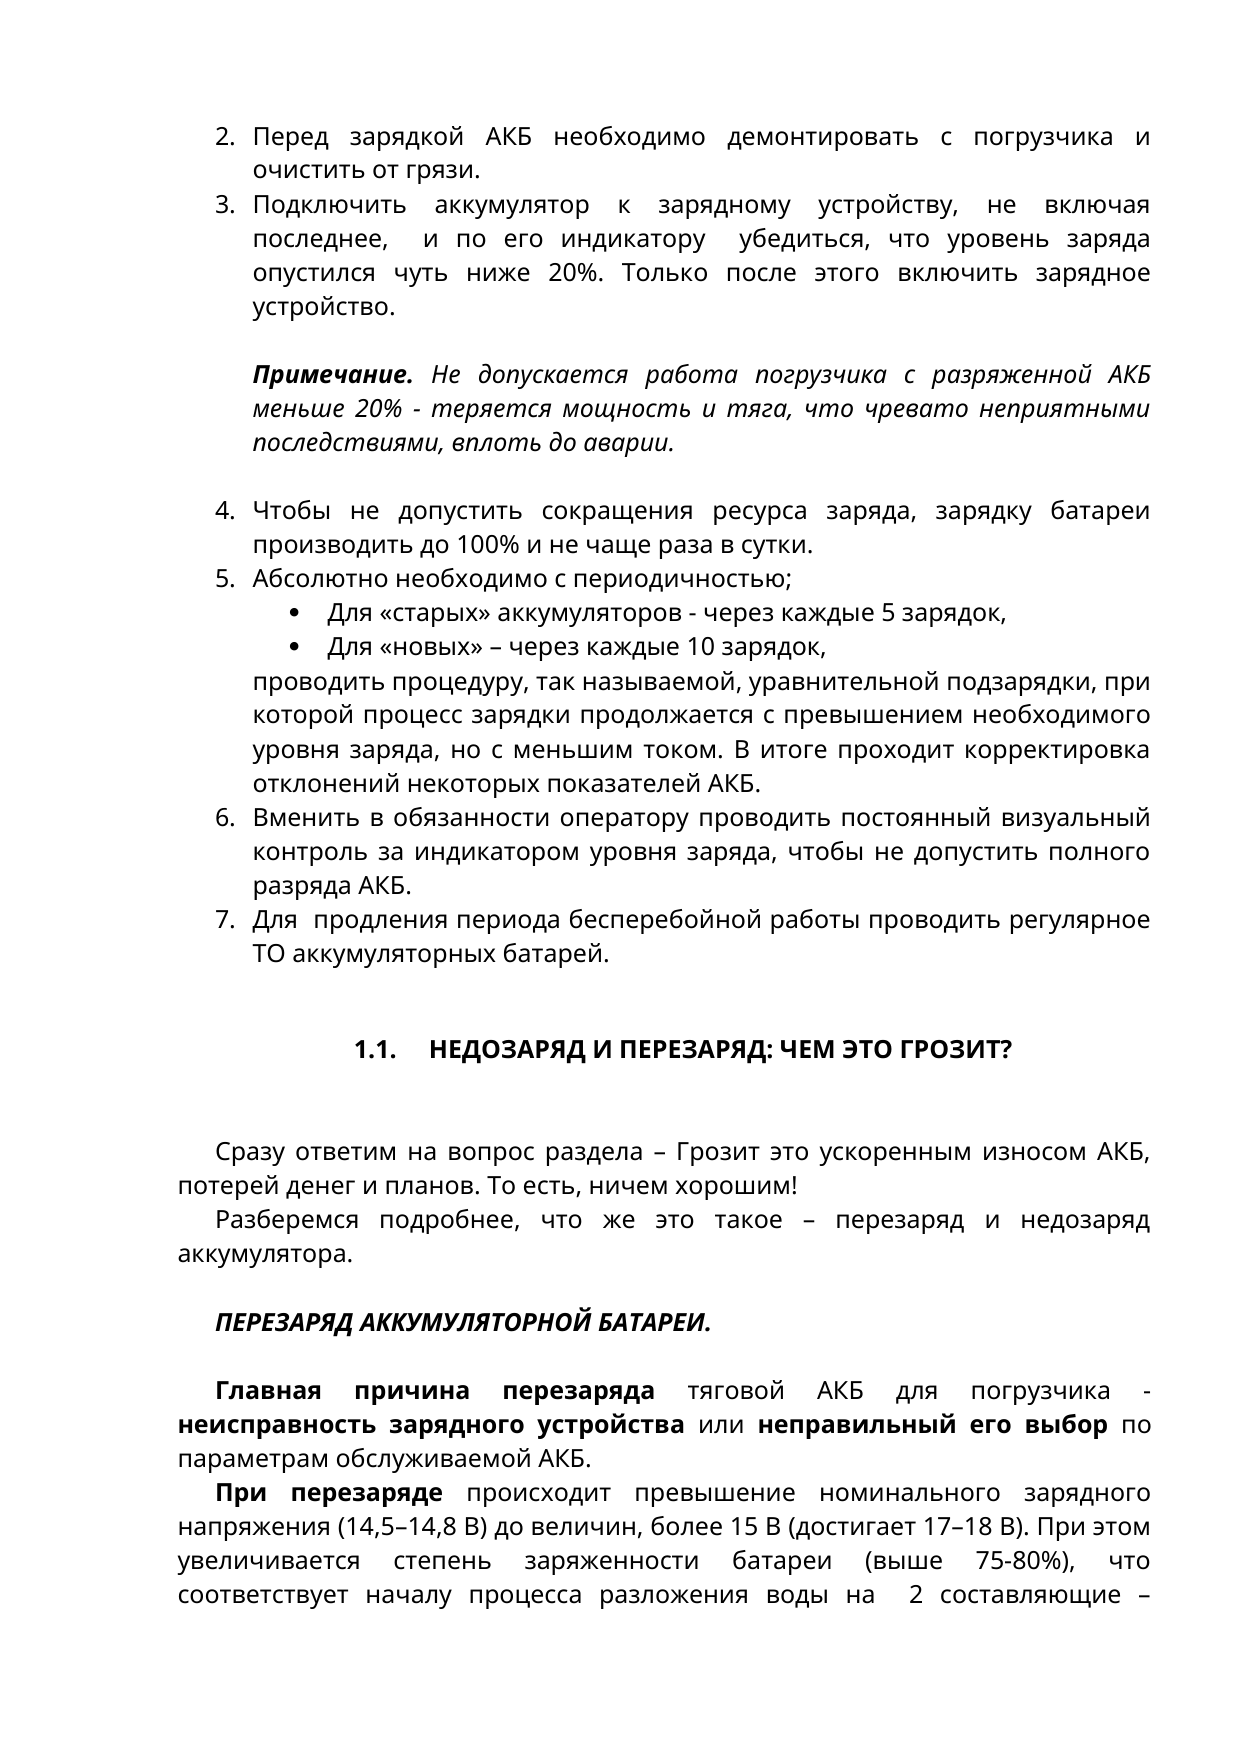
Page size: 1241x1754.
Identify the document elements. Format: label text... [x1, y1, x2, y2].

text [177, 1474, 1152, 1611]
list Для «старых» аккумуляторов - через каждые 5 зарядок, [290, 595, 1152, 629]
list Для продления периода бесперебойной работы проводить регулярное ТО аккумуляторных батарей. [215, 902, 1152, 970]
text Главная причина перезаряда тяговой АКБ для погрузчика - неисправность зарядного устройства или неправильный его выбор по параметрам обслуживаемой АКБ. [177, 1372, 1152, 1474]
text Сразу ответим на вопрос раздела – Грозит это ускоренным износом АКБ, потерей денег и планов. То есть, ничем хорошим! [177, 1134, 1152, 1202]
text проводить процедуру, так называемой, уравнительной подзарядки, при которой процесс зарядки продолжается с превышением необходимого уровня заряда, но с меньшим током. В итоге проходит корректировка отклонений некоторых показателей АКБ. [252, 663, 1152, 799]
list Перед зарядкой АКБ необходимо демонтировать с погрузчика и очистить от грязи. [215, 118, 1152, 186]
list НЕДОЗАРЯД И ПЕРЕЗАРЯД: ЧЕМ ЭТО ГРОЗИТ? [215, 1032, 1152, 1066]
list Для «новых» – через каждые 10 зарядок, [290, 629, 1152, 663]
text Разберемся подробнее, что же это такое – перезаряд и недозаряд аккумулятора. [177, 1202, 1152, 1270]
list Вменить в обязанности оператору проводить постоянный визуальный контроль за индикатором уровня заряда, чтобы не допустить полного разряда АКБ. [215, 799, 1152, 902]
text ПЕРЕЗАРЯД АККУМУЛЯТОРНОЙ БАТАРЕИ. [177, 1304, 1152, 1338]
text Примечание. Не допускается работа погрузчика с разряженной АКБ меньше 20% - теряется мощность и тяга, что чревато неприятными последствиями, вплоть до аварии. [252, 357, 1152, 459]
list Чтобы не допустить сокращения ресурса заряда, зарядку батареи производить до 100% и не чаще раза в сутки. [215, 493, 1152, 561]
list Абсолютно необходимо с периодичностью; [215, 561, 1152, 595]
list Подключить аккумулятор к зарядному устройству, не включая последнее, и по его индикатору убедиться, что уровень заряда опустился чуть ниже 20%. Только после этого включить зарядное устройство. [215, 186, 1152, 322]
